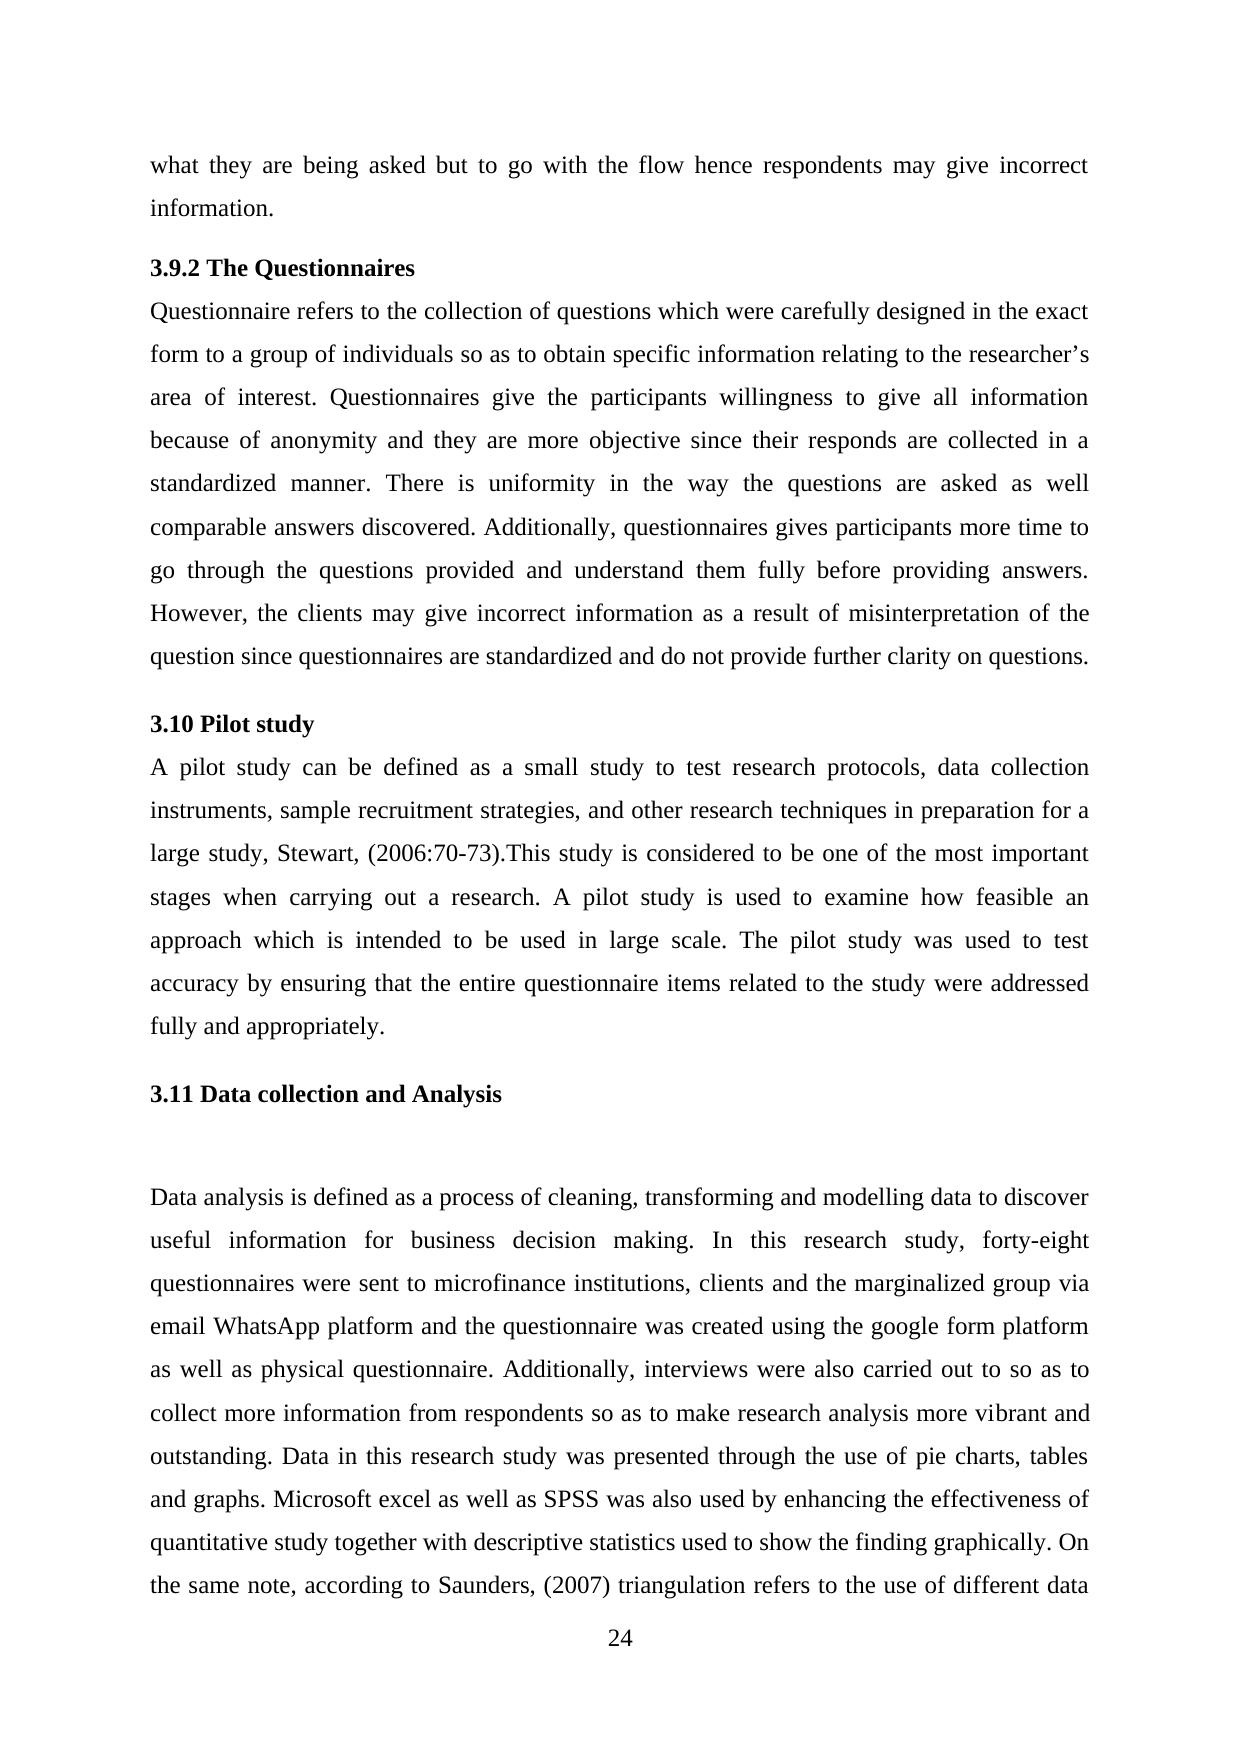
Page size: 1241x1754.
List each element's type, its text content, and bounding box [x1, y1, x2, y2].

subtitle 3.10 Pilot study [150, 709, 1090, 738]
subtitle 3.11 Data collection and Analysis [150, 1079, 1090, 1108]
text A pilot study can be defined as a small study to test research protocols, data collection instruments, sample recruitment strategies, and other research techniques in preparation for a large study, Stewart, (2006:70-73).This study is considered to be one of the most important stages when carrying out a research. A pilot study is used to examine how feasible an approach which is intended to be used in large scale. The pilot study was used to test accuracy by ensuring that the entire questionnaire items related to the study were addressed fully and appropriately. [150, 752, 1090, 1040]
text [150, 1182, 1090, 1599]
text Questionnaire refers to the collection of questions which were carefully designed in the exact form to a group of individuals so as to obtain specific information relating to the researcher’s area of interest. Questionnaires give the participants willingness to give all information because of anonymity and they are more objective since their responds are collected in a standardized manner. There is uniformity in the way the questions are asked as well comparable answers discovered. Additionally, questionnaires gives participants more time to go through the questions provided and understand them fully before providing answers. However, the clients may give incorrect information as a result of misinterpretation of the question since questionnaires are standardized and do not provide further clarity on questions. [150, 296, 1090, 670]
subtitle 3.9.2 The Questionnaires [150, 253, 1090, 282]
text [150, 150, 1090, 222]
